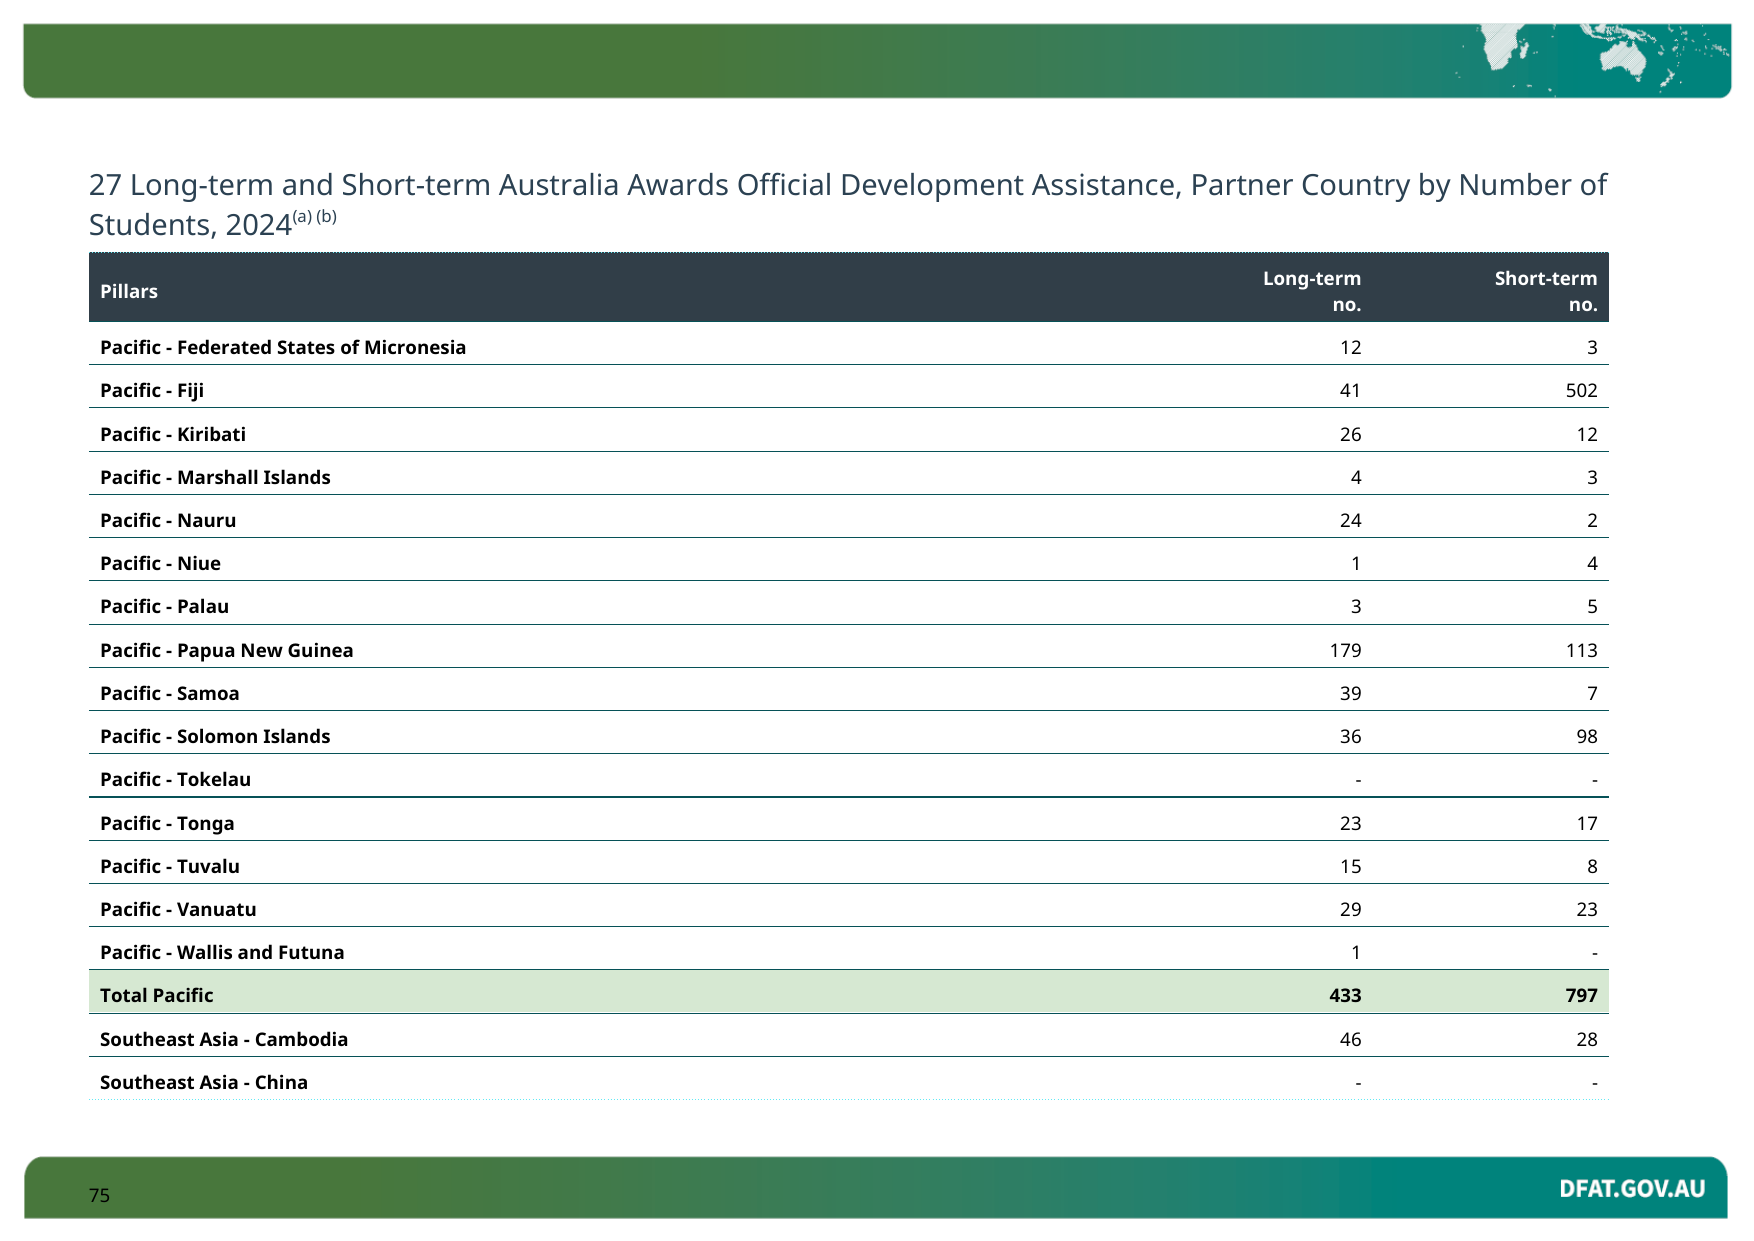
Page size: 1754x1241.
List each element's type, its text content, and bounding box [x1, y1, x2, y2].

picture [16, 1149, 1736, 1222]
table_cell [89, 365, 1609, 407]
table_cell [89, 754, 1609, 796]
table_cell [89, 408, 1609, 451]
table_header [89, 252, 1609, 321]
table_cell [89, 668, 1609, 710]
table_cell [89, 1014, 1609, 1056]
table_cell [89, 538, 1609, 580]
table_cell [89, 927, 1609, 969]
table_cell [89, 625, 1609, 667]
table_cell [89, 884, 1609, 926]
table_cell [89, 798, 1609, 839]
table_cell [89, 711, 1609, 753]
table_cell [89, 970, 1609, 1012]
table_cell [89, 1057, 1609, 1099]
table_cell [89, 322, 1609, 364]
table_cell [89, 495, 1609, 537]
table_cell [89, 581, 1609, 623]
subtitle 27 Long-term and Short-term Australia Awards Official Development Assistance, Partner Country by Number of Students, 2024(a) (b) [89, 164, 1665, 244]
picture [10, 18, 1742, 104]
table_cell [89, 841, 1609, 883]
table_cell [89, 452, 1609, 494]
